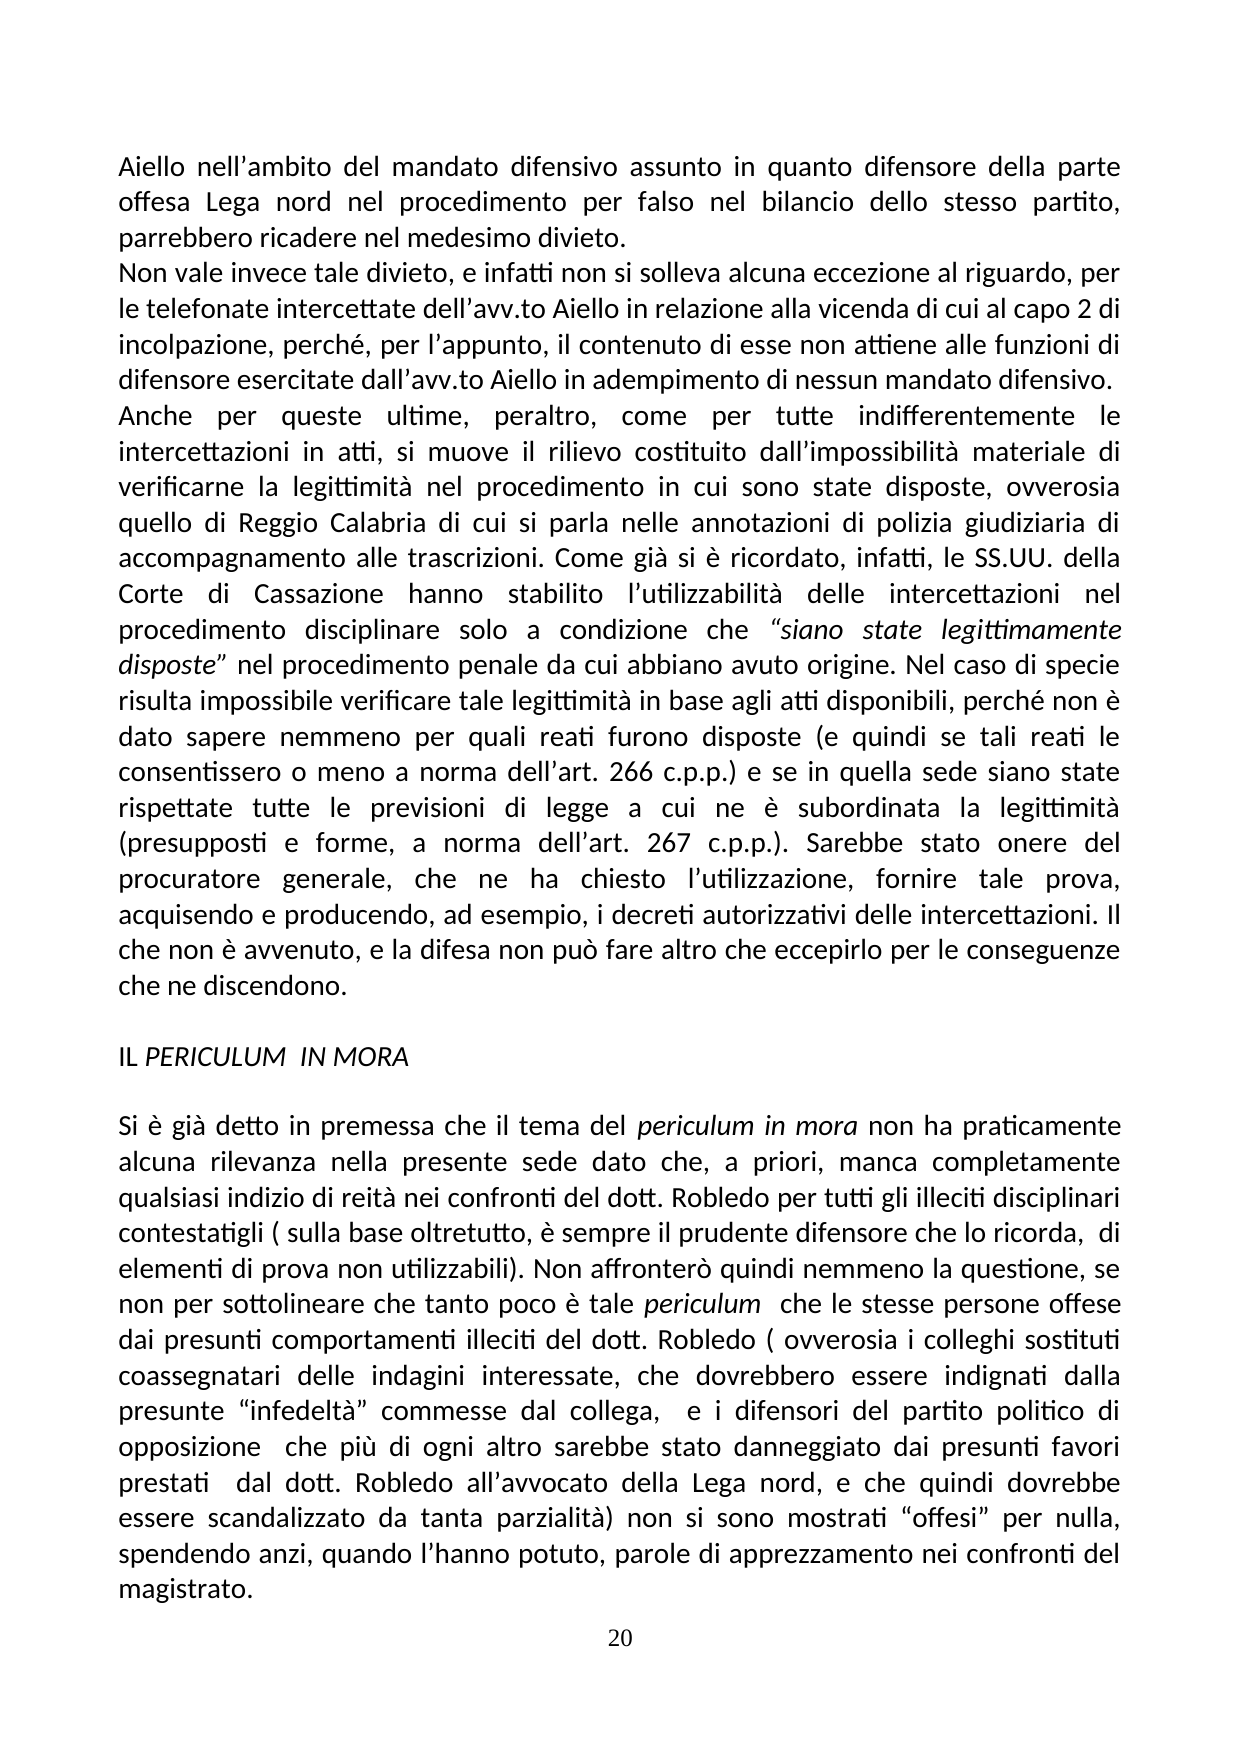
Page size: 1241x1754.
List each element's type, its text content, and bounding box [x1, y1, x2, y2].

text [118, 148, 1122, 254]
text IL PERICULUM IN MORA [118, 1038, 1122, 1074]
text Si è già detto in premessa che il tema del periculum in mora non ha praticamente alcuna rilevanza nella presente sede dato che, a priori, manca completamente qualsiasi indizio di reità nei confronti del dott. Robledo per tutti gli illeciti disciplinari contestatigli ( sulla base oltretutto, è sempre il prudente difensore che lo ricorda, di elementi di prova non utilizzabili). Non affronterò quindi nemmeno la questione, se non per sottolineare che tanto poco è tale periculum che le stesse persone offese dai presunti comportamenti illeciti del dott. Robledo ( ovverosia i colleghi sostituti coassegnatari delle indagini interessate, che dovrebbero essere indignati dalla presunte “infedeltà” commesse dal collega, e i difensori del partito politico di opposizione che più di ogni altro sarebbe stato danneggiato dai presunti favori prestati dal dott. Robledo all’avvocato della Lega nord, e che quindi dovrebbe essere scandalizzato da tanta parzialità) non si sono mostrati “offesi” per nulla, spendendo anzi, quando l’hanno potuto, parole di apprezzamento nei confronti del magistrato. [118, 1107, 1122, 1606]
text Anche per queste ultime, peraltro, come per tutte indifferentemente le intercettazioni in atti, si muove il rilievo costituito dall’impossibilità materiale di verificarne la legittimità nel procedimento in cui sono state disposte, ovverosia quello di Reggio Calabria di cui si parla nelle annotazioni di polizia giudiziaria di accompagnamento alle trascrizioni. Come già si è ricordato, infatti, le SS.UU. della Corte di Cassazione hanno stabilito l’utilizzabilità delle intercettazioni nel procedimento disciplinare solo a condizione che “siano state legittimamente disposte” nel procedimento penale da cui abbiano avuto origine. Nel caso di specie risulta impossibile verificare tale legittimità in base agli atti disponibili, perché non è dato sapere nemmeno per quali reati furono disposte (e quindi se tali reati le consentissero o meno a norma dell’art. 266 c.p.p.) e se in quella sede siano state rispettate tutte le previsioni di legge a cui ne è subordinata la legittimità (presupposti e forme, a norma dell’art. 267 c.p.p.). Sarebbe stato onere del procuratore generale, che ne ha chiesto l’utilizzazione, fornire tale prova, acquisendo e producendo, ad esempio, i decreti autorizzativi delle intercettazioni. Il che non è avvenuto, e la difesa non può fare altro che eccepirlo per le conseguenze che ne discendono. [118, 397, 1122, 1003]
text Non vale invece tale divieto, e infatti non si solleva alcuna eccezione al riguardo, per le telefonate intercettate dell’avv.to Aiello in relazione alla vicenda di cui al capo 2 di incolpazione, perché, per l’appunto, il contenuto di esse non attiene alle funzioni di difensore esercitate dall’avv.to Aiello in adempimento di nessun mandato difensivo. [118, 254, 1122, 397]
